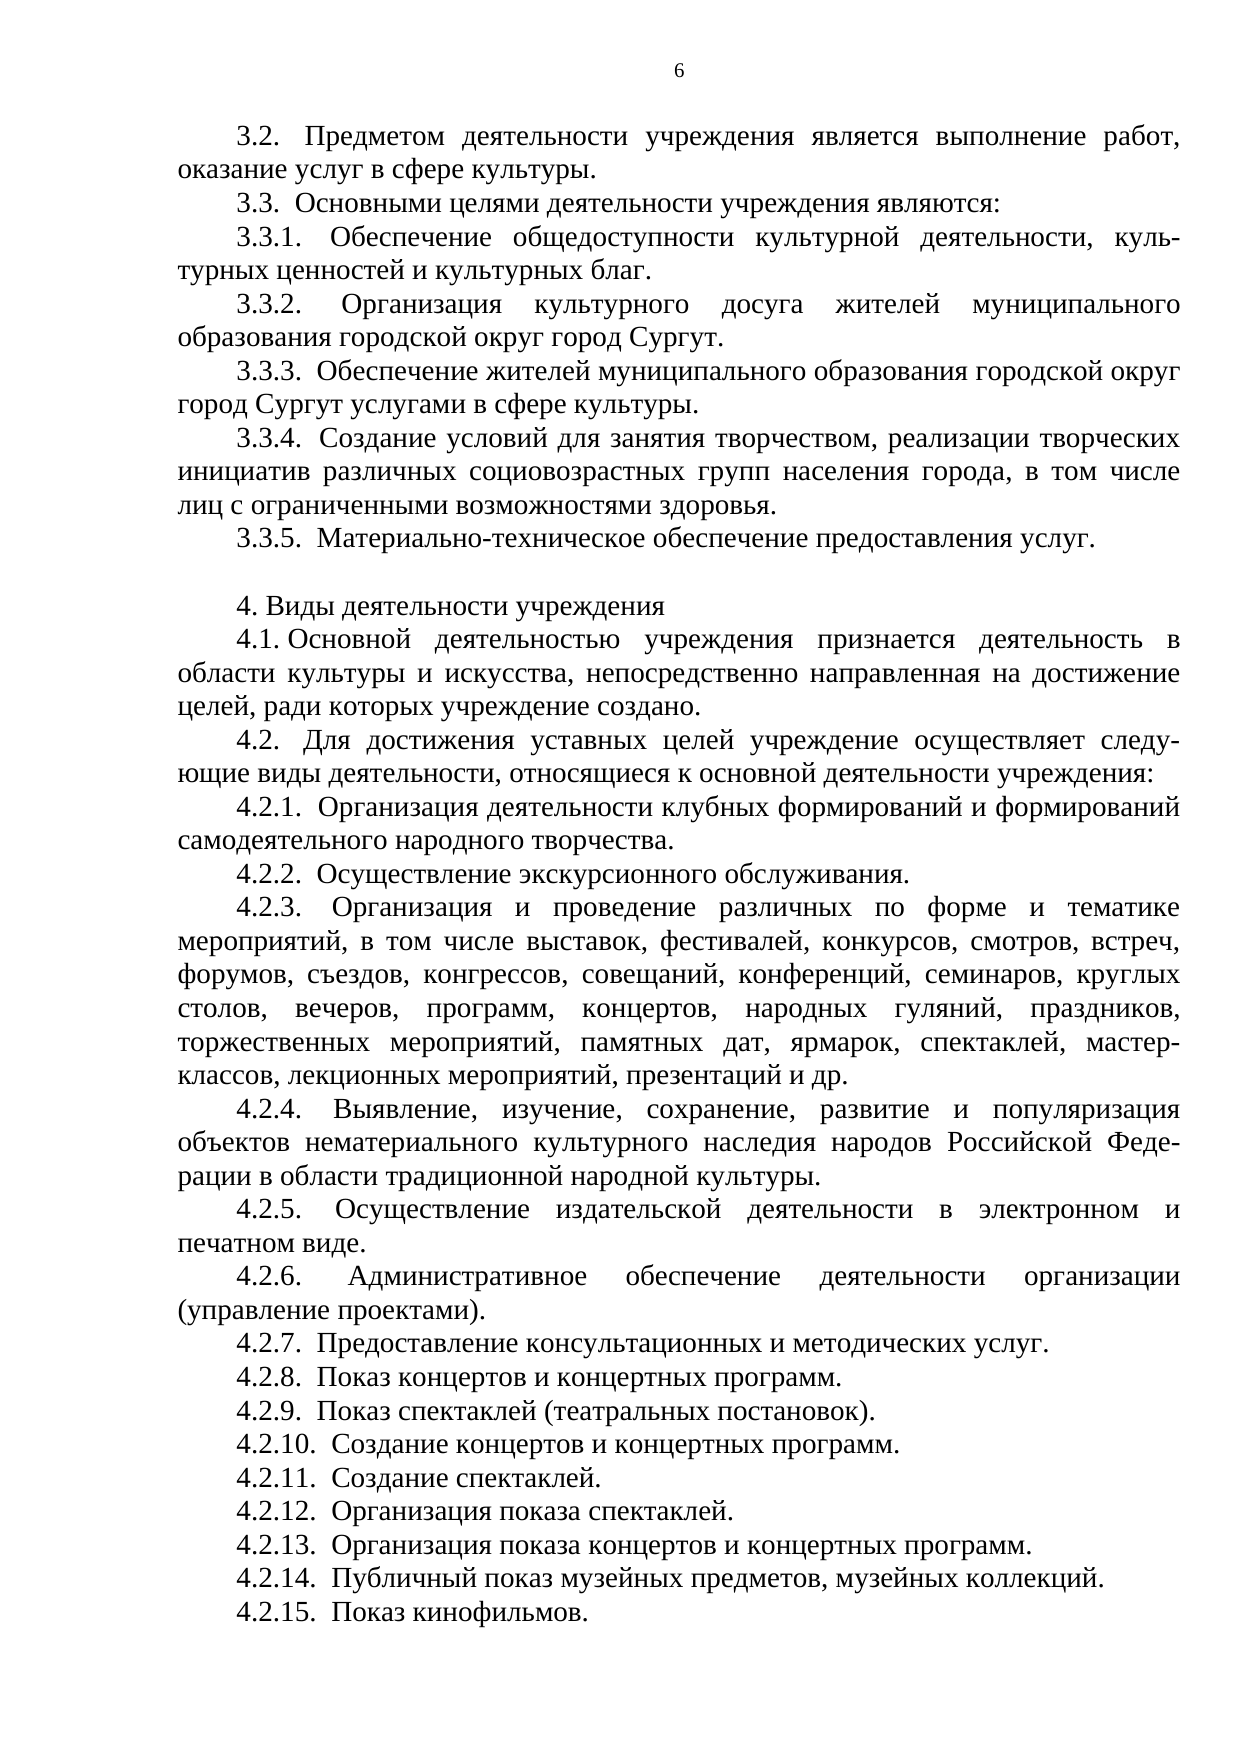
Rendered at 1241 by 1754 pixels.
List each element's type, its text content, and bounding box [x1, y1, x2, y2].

list Показ концертов и концертных программ. [177, 1359, 1181, 1393]
list Административное обеспечение деятельности организации (управление проектами). [177, 1258, 1181, 1326]
list Предоставление консультационных и методических услуг. [177, 1326, 1181, 1359]
list Основными целями деятельности учреждения являются: [177, 185, 1181, 219]
list Показ кинофильмов. [177, 1594, 1181, 1627]
list Организация показа концертов и концертных программ. [177, 1527, 1181, 1560]
list Организация культурного досуга жителей муниципального образования городской округ город Сургут. [177, 286, 1181, 353]
list Материально-техническое обеспечение предоставления услуг. [177, 521, 1181, 554]
list Осуществление экскурсионного обслуживания. [177, 856, 1181, 889]
list Предметом деятельности учреждения является выполнение работ, оказание услуг в сфере культуры. [177, 118, 1181, 185]
list Основной деятельностью учреждения признается деятельность в области культуры и искусства, непосредственно направленная на достижение целей, ради которых учреждение создано. [177, 621, 1181, 722]
list Публичный показ музейных предметов, музейных коллекций. [177, 1560, 1181, 1594]
list Обеспечение жителей муниципального образования городской округ город Сургут услугами в сфере культуры. [177, 353, 1181, 420]
list Создание концертов и концертных программ. [177, 1426, 1181, 1460]
list Показ спектаклей (театральных постановок). [177, 1393, 1181, 1426]
list Организация деятельности клубных формирований и формирований самодеятельного народного творчества. [177, 789, 1181, 856]
list Обеспечение общедоступности культурной деятельности, куль-турных ценностей и культурных благ. [177, 219, 1181, 286]
list Создание спектаклей. [177, 1460, 1181, 1493]
list Создание условий для занятия творчеством, реализации творческих инициатив различных социовозрастных групп населения города, в том числе лиц с ограниченными возможностями здоровья. [177, 420, 1181, 521]
list Организация и проведение различных по форме и тематике мероприятий, в том числе выставок, фестивалей, конкурсов, смотров, встреч, форумов, съездов, конгрессов, совещаний, конференций, семинаров, круглых столов, вечеров, программ, концертов, народных гуляний, праздников, торжественных мероприятий, памятных дат, ярмарок, спектаклей, мастер-классов, лекционных мероприятий, презентаций и др. [177, 889, 1181, 1091]
list Выявление, изучение, сохранение, развитие и популяризация объектов нематериального культурного наследия народов Российской Феде-рации в области традиционной народной культуры. [177, 1091, 1181, 1191]
list Организация показа спектаклей. [177, 1493, 1181, 1527]
list Для достижения уставных целей учреждение осуществляет следу-ющие виды деятельности, относящиеся к основной деятельности учреждения: [177, 722, 1181, 789]
list Осуществление издательской деятельности в электронном и печатном виде. [177, 1191, 1181, 1258]
list Виды деятельности учреждения [177, 588, 1181, 621]
